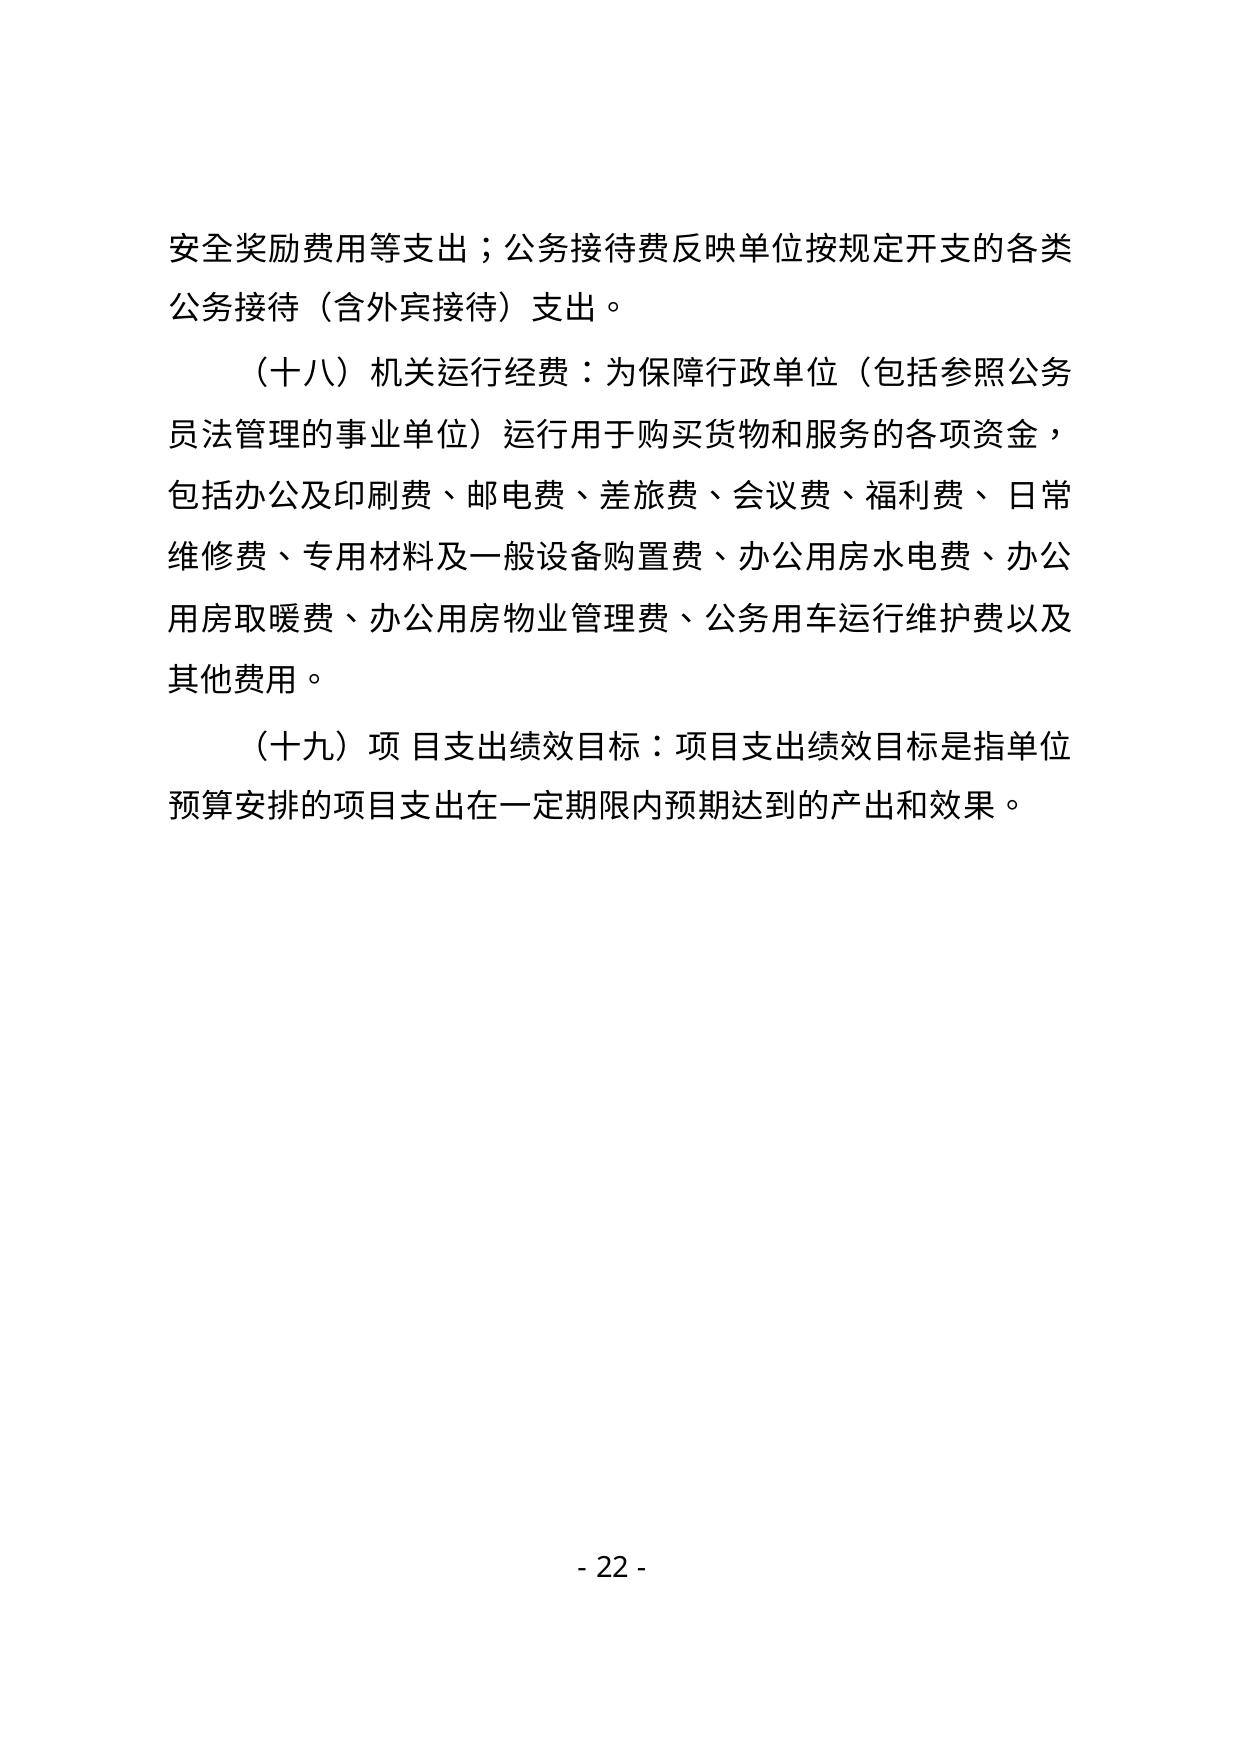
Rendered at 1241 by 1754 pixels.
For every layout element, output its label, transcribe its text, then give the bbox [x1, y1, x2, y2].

text （十九）项 目支出绩效目标：项目支出绩效目标是指单位 预算安排的项目支出在一定期限内预期达到的产出和效果。 [168, 724, 1075, 827]
text （十八）机关运行经费：为保障行政单位（包括参照公务 员法管理的事业单位）运行用于购买货物和服务的各项资金， 包括办公及印刷费、邮电费、差旅费、会议费、福利费、 日常 维修费、专用材料及一般设备购置费、办公用房水电费、办公 用房取暖费、办公用房物业管理费、公务用车运行维护费以及 其他费用。 [168, 350, 1075, 701]
text 安全奖励费用等支出；公务接待费反映单位按规定开支的各类 公务接待（含外宾接待）支出。 [168, 226, 1075, 329]
